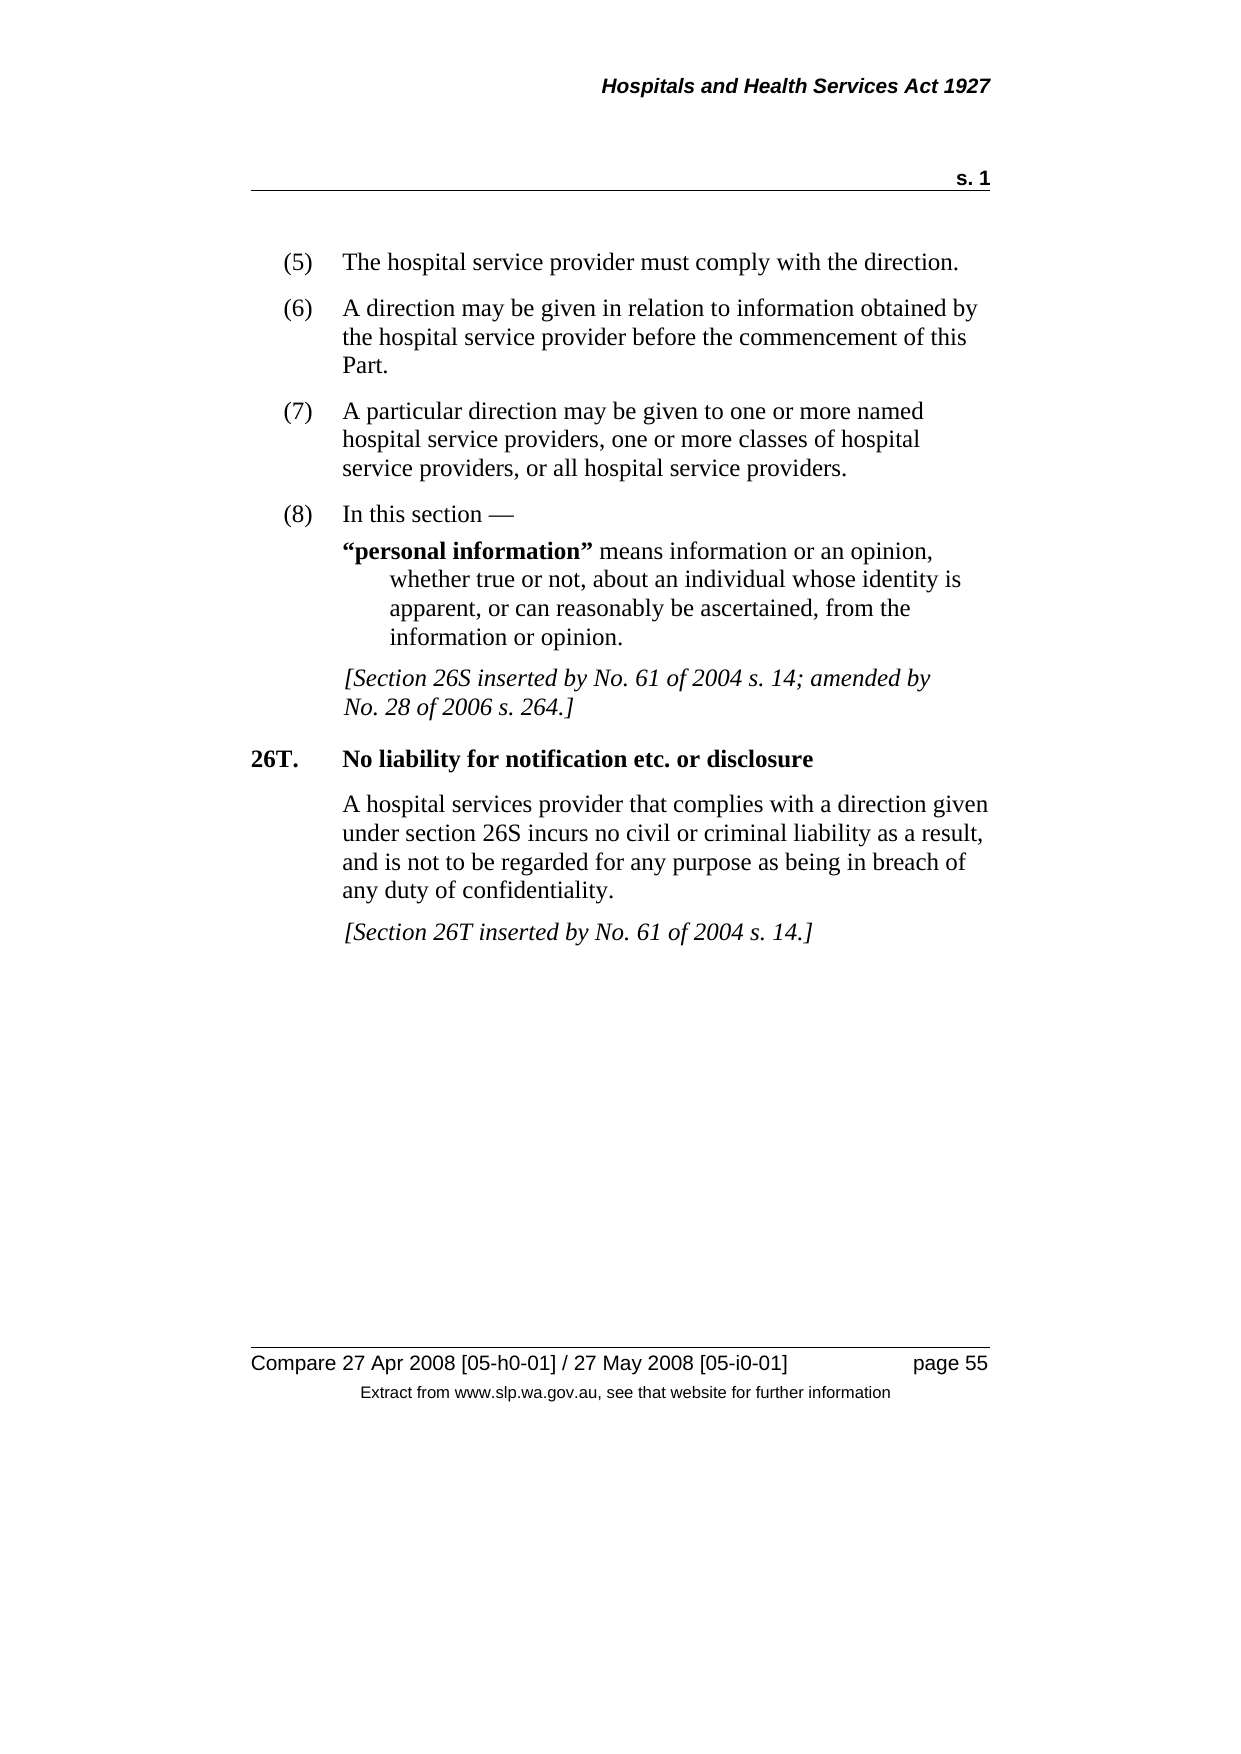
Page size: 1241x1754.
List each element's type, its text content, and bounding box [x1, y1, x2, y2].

text A hospital services provider that complies with a direction given under section 26S incurs no civil or criminal liability as a result, and is not to be regarded for any purpose as being in breach of any duty of confidentiality. [251, 789, 990, 904]
text “personal information” means information or an opinion, whether true or not, about an individual whose identity is apparent, or can reasonably be ascertained, from the information or opinion. [251, 536, 990, 651]
text (6) A direction may be given in relation to information obtained by the hospital service provider before the commencement of this Part. [251, 293, 990, 379]
text (7) A particular direction may be given to one or more named hospital service providers, one or more classes of hospital service providers, or all hospital service providers. [251, 396, 990, 482]
text (8) In this section — [251, 499, 990, 527]
text (5) The hospital service provider must comply with the direction. [251, 247, 990, 276]
text [Section 26T inserted by No. 61 of 2004 s. 14.] [251, 917, 990, 945]
text [Section 26S inserted by No. 61 of 2004 s. 14; amended by No. 28 of 2006 s. 264.] [251, 663, 990, 721]
subtitle 26T. No liability for notification etc. or disclosure [251, 744, 990, 772]
